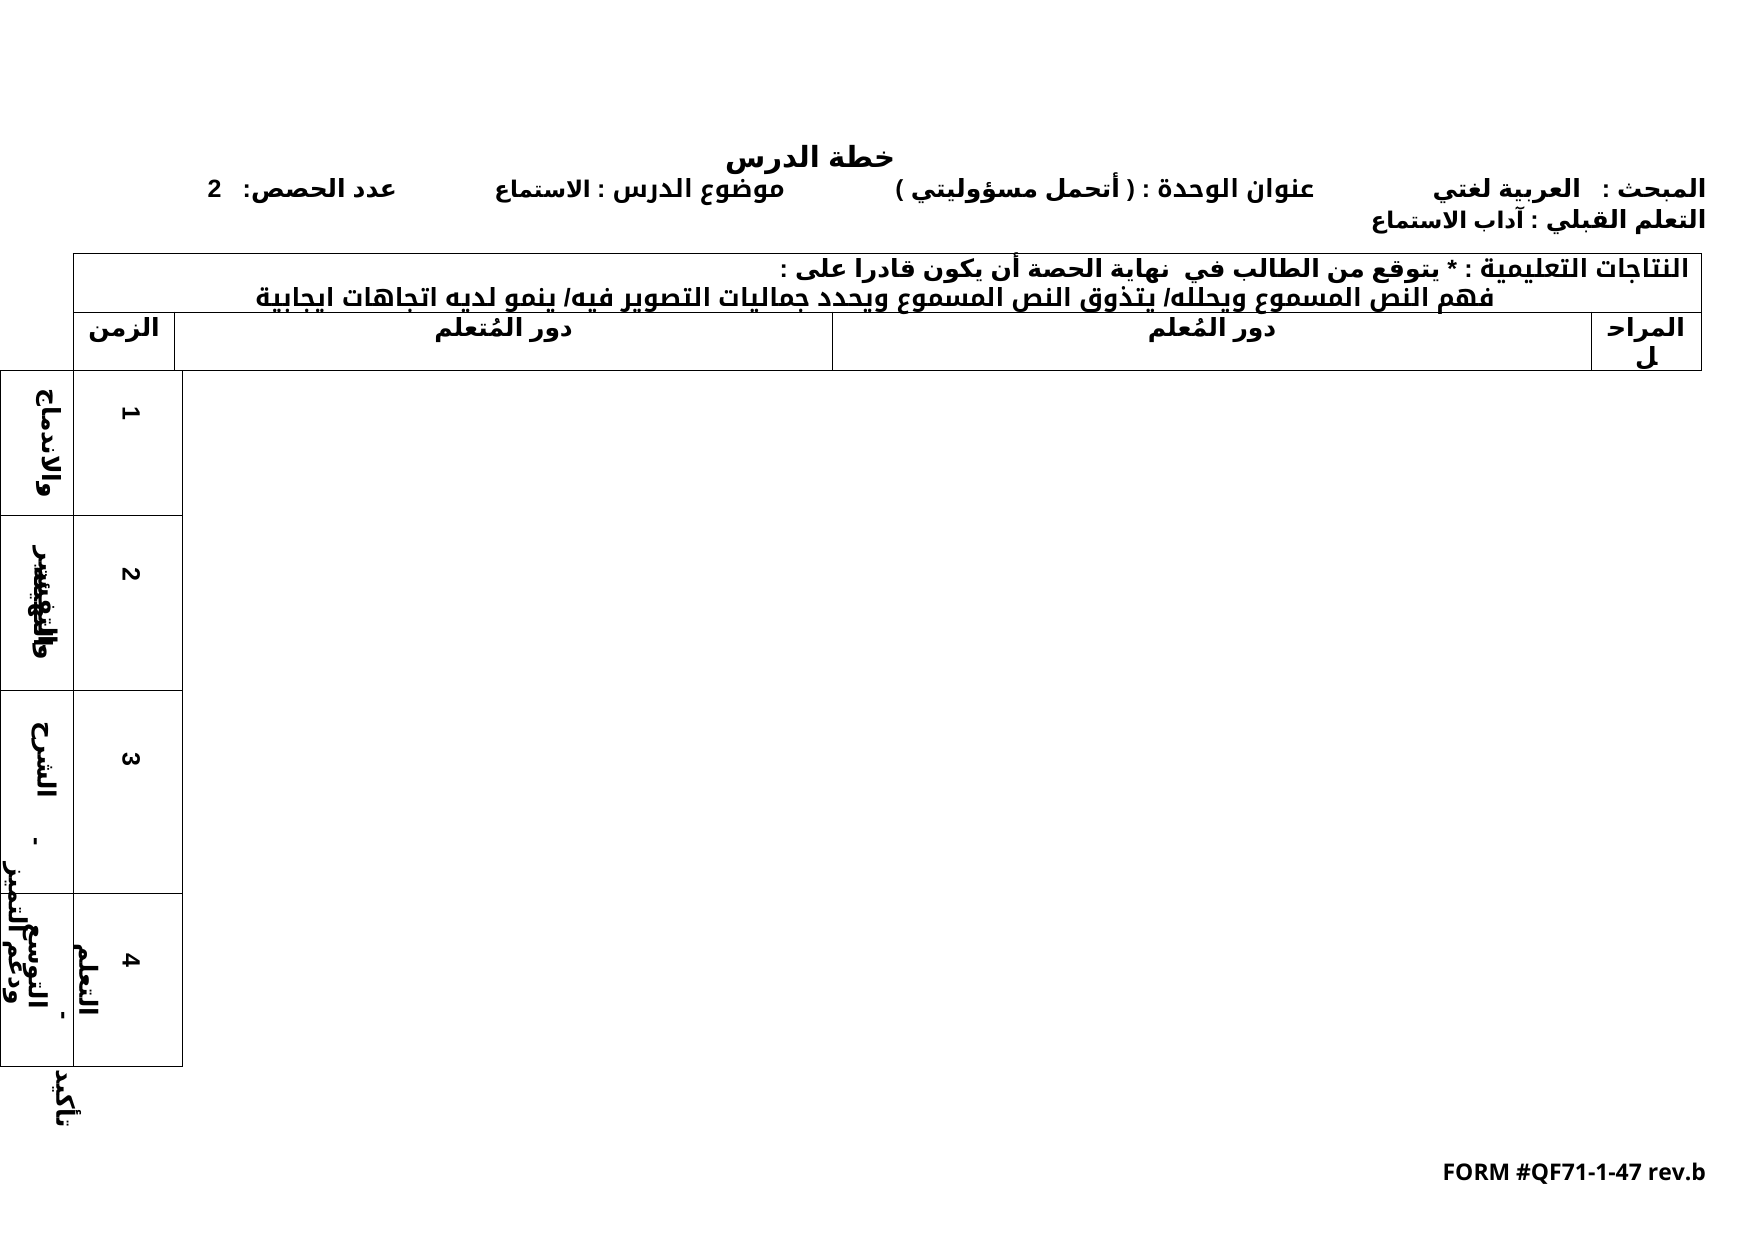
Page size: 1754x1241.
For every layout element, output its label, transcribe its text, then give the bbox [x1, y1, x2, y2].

table_cell دور المُتعلم [175, 313, 832, 370]
text المبحث : العربية لغتي عنوان الوحدة : ﴿ أتحمل مسؤوليتي ﴾ موضوع الدرس : الاستماع عدد الحصص: 2 التعلم القبلي : آداب الاستماع [84, 174, 1706, 234]
table_cell 3-التوسع ودعم التميز [74, 691, 182, 893]
table_cell 1-التهيئة والاندماج [74, 371, 182, 515]
table_header النتاجات التعليمية : * يتوقع من الطالب في نهاية الحصة أن يكون قادرا على : فهم النص المسموع ويحلله/ يتذوق النص المسموع ويحدد جماليات التصوير فيه/ ينمو لديه اتجاهات ايجابية [74, 254, 1701, 312]
table_cell دور المُعلم [833, 313, 1591, 370]
table_cell 4-تأكيد التعلم [74, 894, 182, 1066]
table_cell المراحل [1592, 313, 1701, 370]
table_cell 2-الشرح والتفسير [74, 516, 182, 690]
table_cell الزمن [74, 313, 174, 370]
